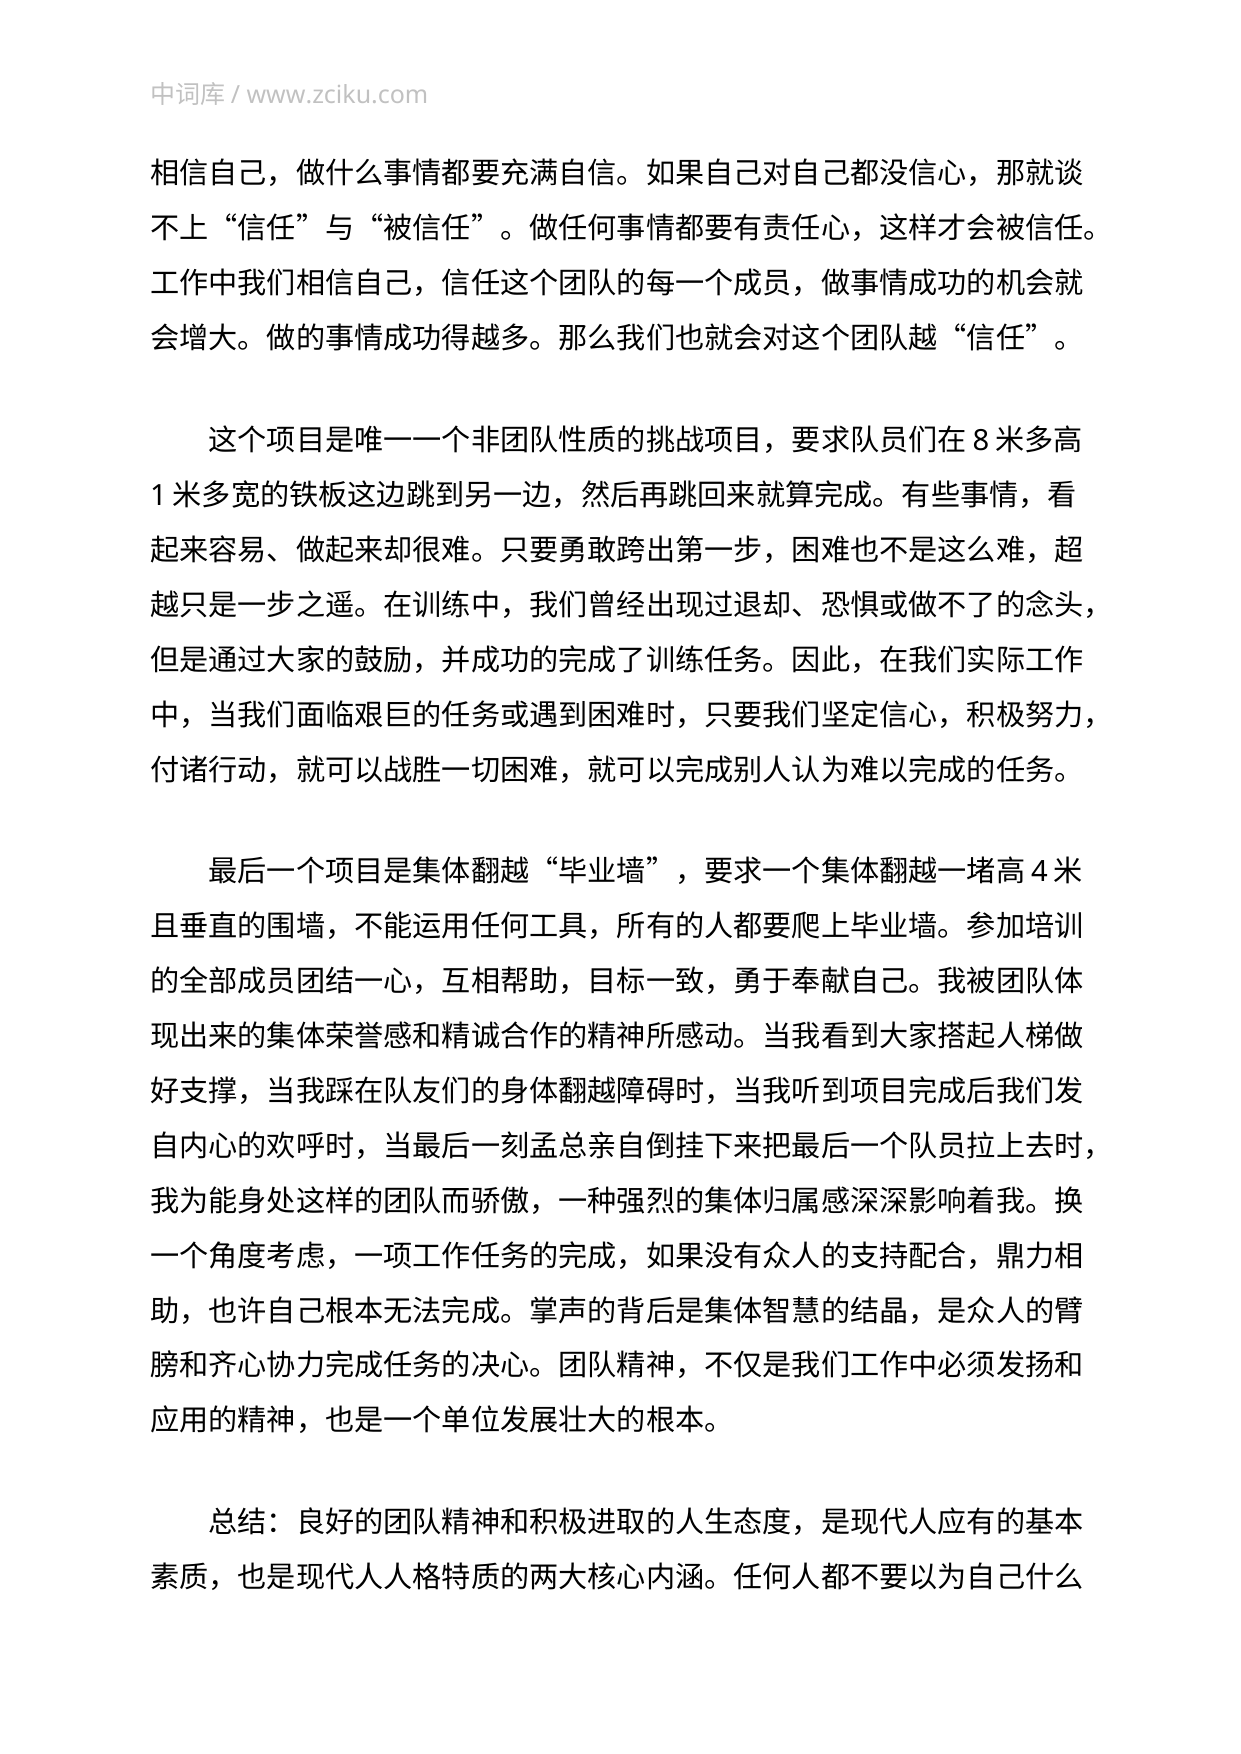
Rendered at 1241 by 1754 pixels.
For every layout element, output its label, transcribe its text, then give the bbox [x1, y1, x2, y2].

text 最后一个项目是集体翻越“毕业墙”，要求一个集体翻越一堵高4米且垂直的围墙，不能运用任何工具，所有的人都要爬上毕业墙。参加培训的全部成员团结一心，互相帮助，目标一致，勇于奉献自己。我被团队体现出来的集体荣誉感和精诚合作的精神所感动。当我看到大家搭起人梯做好支撑，当我踩在队友们的身体翻越障碍时，当我听到项目完成后我们发自内心的欢呼时，当最后一刻孟总亲自倒挂下来把最后一个队员拉上去时，我为能身处这样的团队而骄傲，一种强烈的集体归属感深深影响着我。换一个角度考虑，一项工作任务的完成，如果没有众人的支持配合，鼎力相助，也许自己根本无法完成。掌声的背后是集体智慧的结晶，是众人的臂膀和齐心协力完成任务的决心。团队精神，不仅是我们工作中必须发扬和应用的精神，也是一个单位发展壮大的根本。 [150, 848, 1090, 1439]
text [150, 1499, 1090, 1596]
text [150, 150, 1090, 357]
text 这个项目是唯一一个非团队性质的挑战项目，要求队员们在8米多高1米多宽的铁板这边跳到另一边，然后再跳回来就算完成。有些事情，看起来容易、做起来却很难。只要勇敢跨出第一步，困难也不是这么难，超越只是一步之遥。在训练中，我们曾经出现过退却、恐惧或做不了的念头，但是通过大家的鼓励，并成功的完成了训练任务。因此，在我们实际工作中，当我们面临艰巨的任务或遇到困难时，只要我们坚定信心，积极努力，付诸行动，就可以战胜一切困难，就可以完成别人认为难以完成的任务。 [150, 416, 1090, 788]
